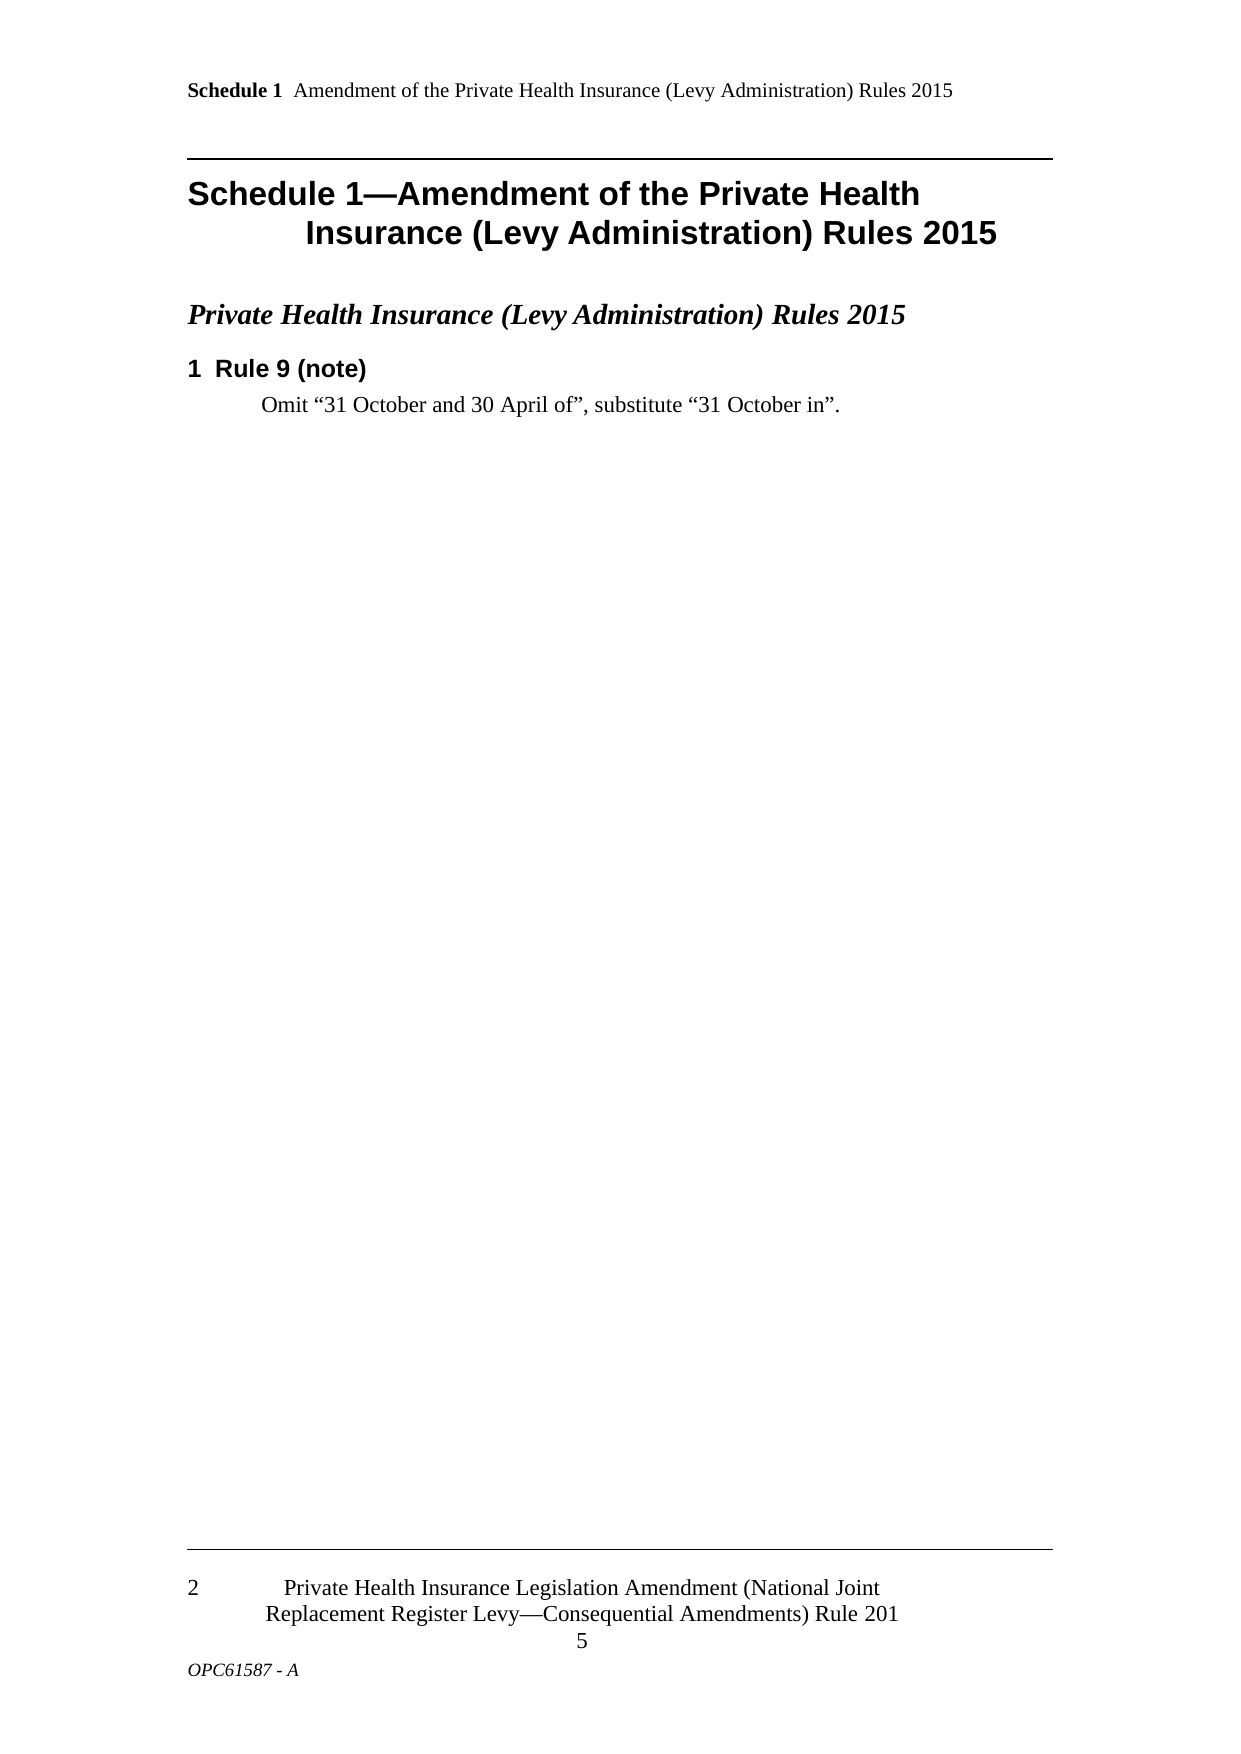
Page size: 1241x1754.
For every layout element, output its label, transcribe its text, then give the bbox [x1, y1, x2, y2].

text Omit “31 October and 30 April of”, substitute “31 October in”. [261, 391, 1053, 417]
text Private Health Insurance (Levy Administration) Rules 2015 [187, 297, 1053, 331]
text 1 Rule 9 (note) [187, 354, 1053, 382]
text Schedule 1—Amendment of the Private Health Insurance (Levy Administration) Rules 2015 [187, 174, 1053, 251]
